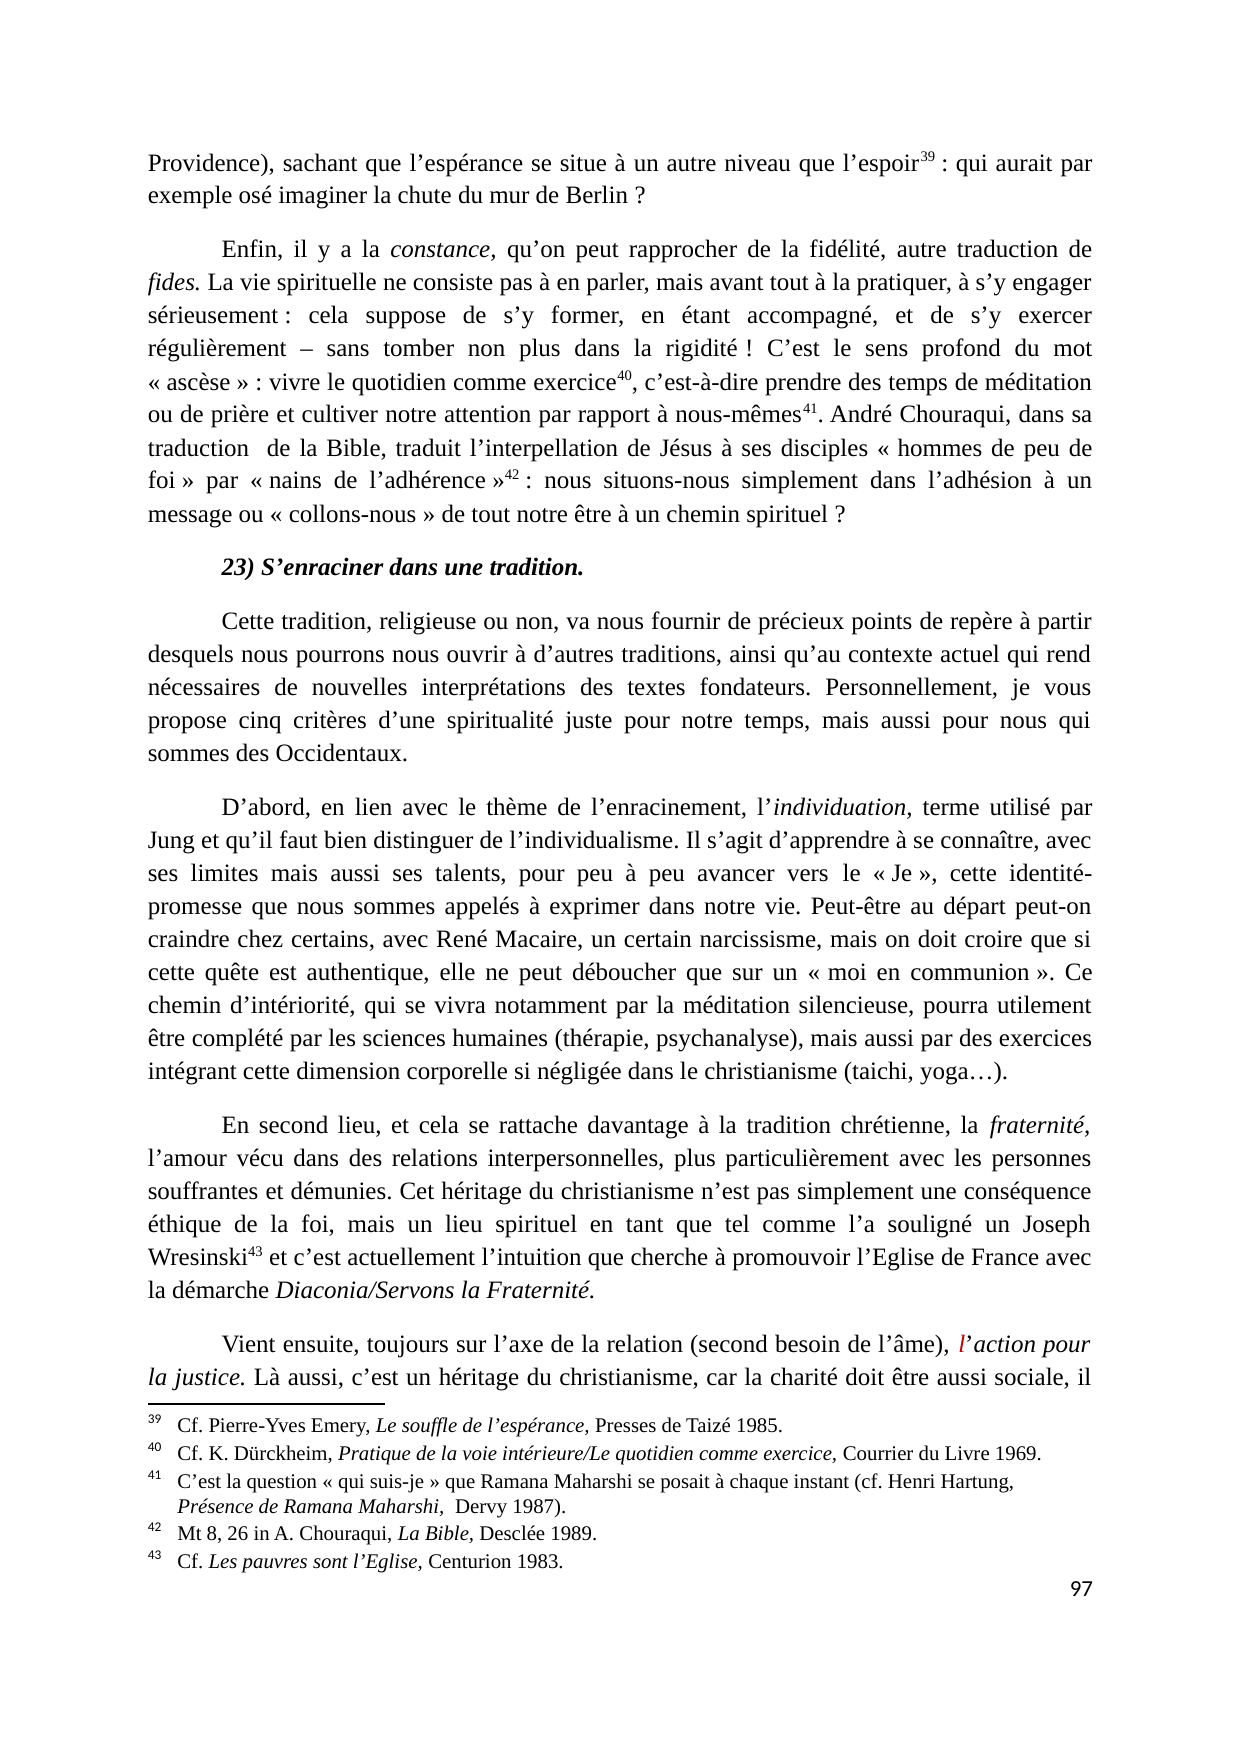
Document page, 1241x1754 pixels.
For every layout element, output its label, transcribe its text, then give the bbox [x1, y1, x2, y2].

text D’abord, en lien avec le thème de l’enracinement, l’individuation, terme utilisé par Jung et qu’il faut bien distinguer de l’individualisme. Il s’agit d’apprendre à se connaître, avec ses limites mais aussi ses talents, pour peu à peu avancer vers le « Je », cette identité-promesse que nous sommes appelés à exprimer dans notre vie. Peut-être au départ peut-on craindre chez certains, avec René Macaire, un certain narcissisme, mais on doit croire que si cette quête est authentique, elle ne peut déboucher que sur un « moi en communion ». Ce chemin d’intériorité, qui se vivra notamment par la méditation silencieuse, pourra utilement être complété par les sciences humaines (thérapie, psychanalyse), mais aussi par des exercices intégrant cette dimension corporelle si négligée dans le christianisme (taichi, yoga…). [148, 792, 1093, 1085]
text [148, 148, 1093, 209]
text En second lieu, et cela se rattache davantage à la tradition chrétienne, la fraternité, l’amour vécu dans des relations interpersonnelles, plus particulièrement avec les personnes souffrantes et démunies. Cet héritage du christianisme n’est pas simplement une conséquence éthique de la foi, mais un lieu spirituel en tant que tel comme l’a souligné un Joseph Wresinski et c’est actuellement l’intuition que cherche à promouvoir l’Eglise de France avec la démarche Diaconia/Servons la Fraternité. [148, 1110, 1093, 1304]
text Enfin, il y a la constance, qu’on peut rapprocher de la fidélité, autre traduction de fides. La vie spirituelle ne consiste pas à en parler, mais avant tout à la pratiquer, à s’y engager sérieusement : cela suppose de s’y former, en étant accompagné, et de s’y exercer régulièrement – sans tomber non plus dans la rigidité ! C’est le sens profond du mot « ascèse » : vivre le quotidien comme exercice, c’est-à-dire prendre des temps de méditation ou de prière et cultiver notre attention par rapport à nous-mêmes. André Chouraqui, dans sa traduction de la Bible, traduit l’interpellation de Jésus à ses disciples « hommes de peu de foi » par « nains de l’adhérence » : nous situons-nous simplement dans l’adhésion à un message ou « collons-nous » de tout notre être à un chemin spirituel ? [148, 234, 1093, 527]
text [148, 1329, 1093, 1391]
text 23) S’enraciner dans une tradition. [148, 552, 1093, 581]
text Cette tradition, religieuse ou non, va nous fournir de précieux points de repère à partir desquels nous pourrons nous ouvrir à d’autres traditions, ainsi qu’au contexte actuel qui rend nécessaires de nouvelles interprétations des textes fondateurs. Personnellement, je vous propose cinq critères d’une spiritualité juste pour notre temps, mais aussi pour nous qui sommes des Occidentaux. [148, 606, 1093, 767]
